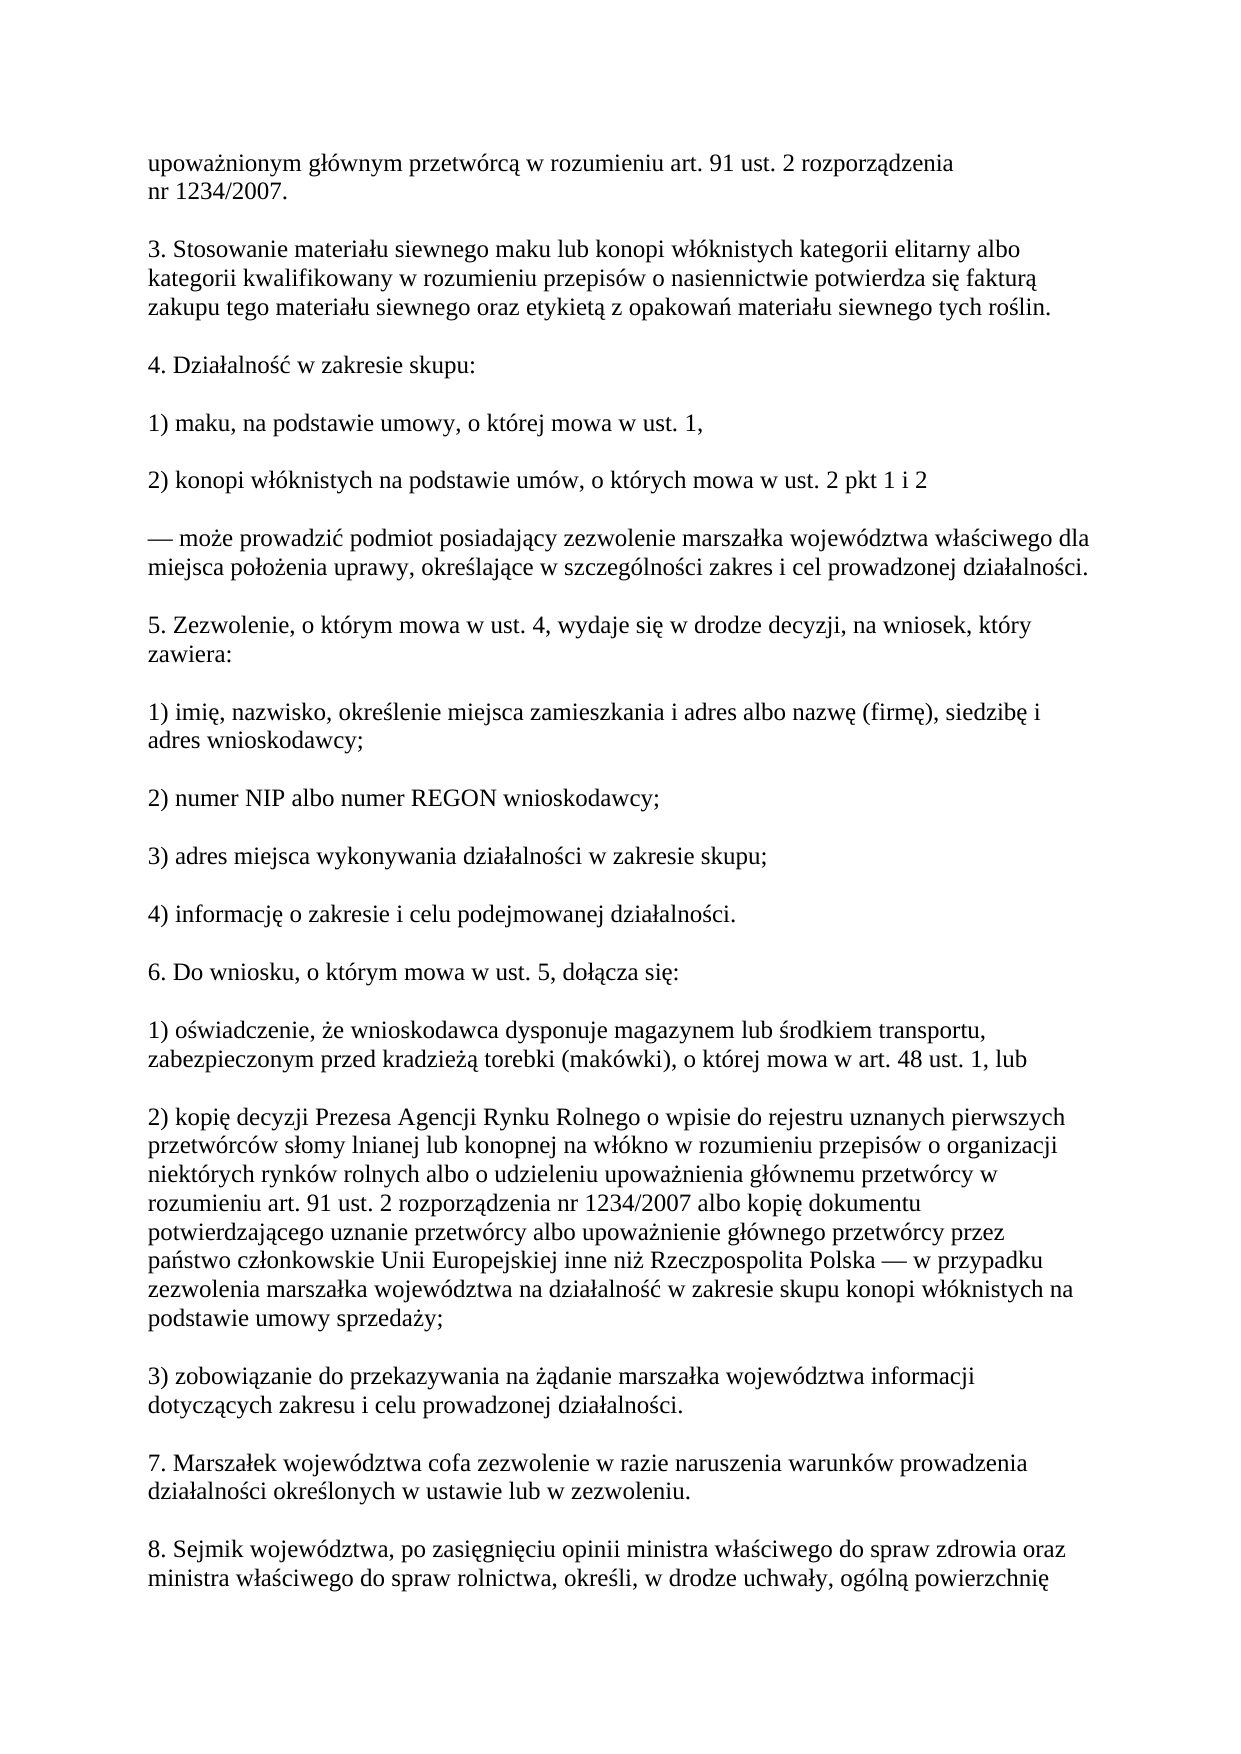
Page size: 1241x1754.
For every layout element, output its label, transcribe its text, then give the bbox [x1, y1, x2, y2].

text 3. Stosowanie materiału siewnego maku lub konopi włóknistych kategorii elitarny albo kategorii kwalifikowany w rozumieniu przepisów o nasiennictwie potwierdza się fakturą zakupu tego materiału siewnego oraz etykietą z opakowań materiału siewnego tych roślin. [148, 234, 1093, 321]
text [148, 148, 1093, 205]
text 1) imię, nazwisko, określenie miejsca zamieszkania i adres albo nazwę (firmę), siedzibę i adres wnioskodawcy; [148, 697, 1093, 754]
text 4) informację o zakresie i celu podejmowanej działalności. [148, 899, 1093, 928]
text 7. Marszałek województwa cofa zezwolenie w razie naruszenia warunków prowadzenia działalności określonych w ustawie lub w zezwoleniu. [148, 1448, 1093, 1505]
text 4. Działalność w zakresie skupu: [148, 350, 1093, 378]
text — może prowadzić podmiot posiadający zezwolenie marszałka województwa właściwego dla miejsca położenia uprawy, określające w szczególności zakres i cel prowadzonej działalności. [148, 523, 1093, 581]
text 1) maku, na podstawie umowy, o której mowa w ust. 1, [148, 408, 1093, 436]
text 2) konopi włóknistych na podstawie umów, o których mowa w ust. 2 pkt 1 i 2 [148, 466, 1093, 494]
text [148, 1534, 1093, 1592]
text 2) numer NIP albo numer REGON wnioskodawcy; [148, 783, 1093, 812]
text 2) kopię decyzji Prezesa Agencji Rynku Rolnego o wpisie do rejestru uznanych pierwszych przetwórców słomy lnianej lub konopnej na włókno w rozumieniu przepisów o organizacji niektórych rynków rolnych albo o udzieleniu upoważnienia głównemu przetwórcy w rozumieniu art. 91 ust. 2 rozporządzenia nr 1234/2007 albo kopię dokumentu potwierdzającego uznanie przetwórcy albo upoważnienie głównego przetwórcy przez państwo członkowskie Unii Europejskiej inne niż Rzeczpospolita Polska — w przypadku zezwolenia marszałka województwa na działalność w zakresie skupu konopi włóknistych na podstawie umowy sprzedaży; [148, 1102, 1093, 1332]
text 5. Zezwolenie, o którym mowa w ust. 4, wydaje się w drodze decyzji, na wniosek, który zawiera: [148, 610, 1093, 668]
text 3) adres miejsca wykonywania działalności w zakresie skupu; [148, 841, 1093, 870]
text 6. Do wniosku, o którym mowa w ust. 5, dołącza się: [148, 957, 1093, 986]
text 1) oświadczenie, że wnioskodawca dysponuje magazynem lub środkiem transportu, zabezpieczonym przed kradzieżą torebki (makówki), o której mowa w art. 48 ust. 1, lub [148, 1015, 1093, 1073]
text 3) zobowiązanie do przekazywania na żądanie marszałka województwa informacji dotyczących zakresu i celu prowadzonej działalności. [148, 1361, 1093, 1418]
